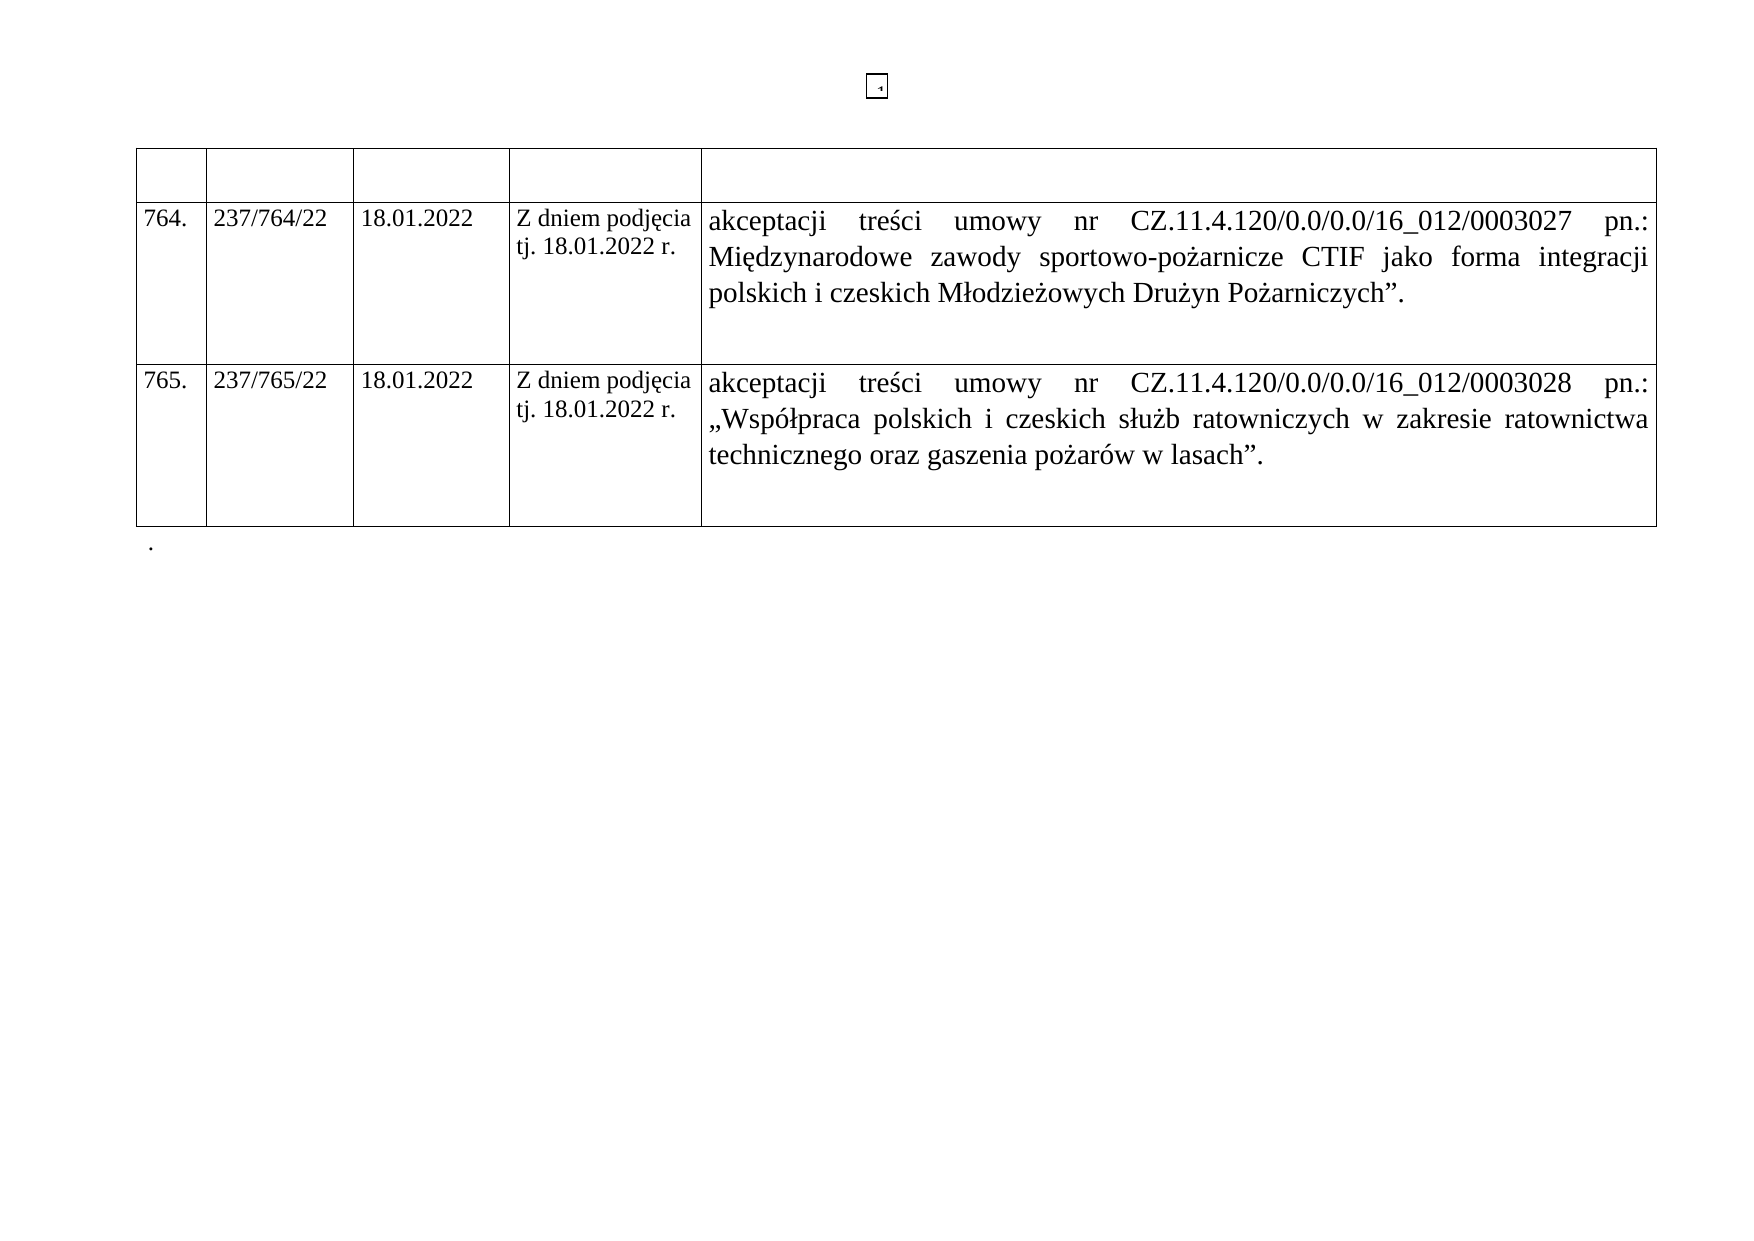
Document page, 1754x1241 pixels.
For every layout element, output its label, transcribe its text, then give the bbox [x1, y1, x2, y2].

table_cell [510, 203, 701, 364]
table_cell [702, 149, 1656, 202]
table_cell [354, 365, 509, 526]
text . [148, 527, 1606, 556]
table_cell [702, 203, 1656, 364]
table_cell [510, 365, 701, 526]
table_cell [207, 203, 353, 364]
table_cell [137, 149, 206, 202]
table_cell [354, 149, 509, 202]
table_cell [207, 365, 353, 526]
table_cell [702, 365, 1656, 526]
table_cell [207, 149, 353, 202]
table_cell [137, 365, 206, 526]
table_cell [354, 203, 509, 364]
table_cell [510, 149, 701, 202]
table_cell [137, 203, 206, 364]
